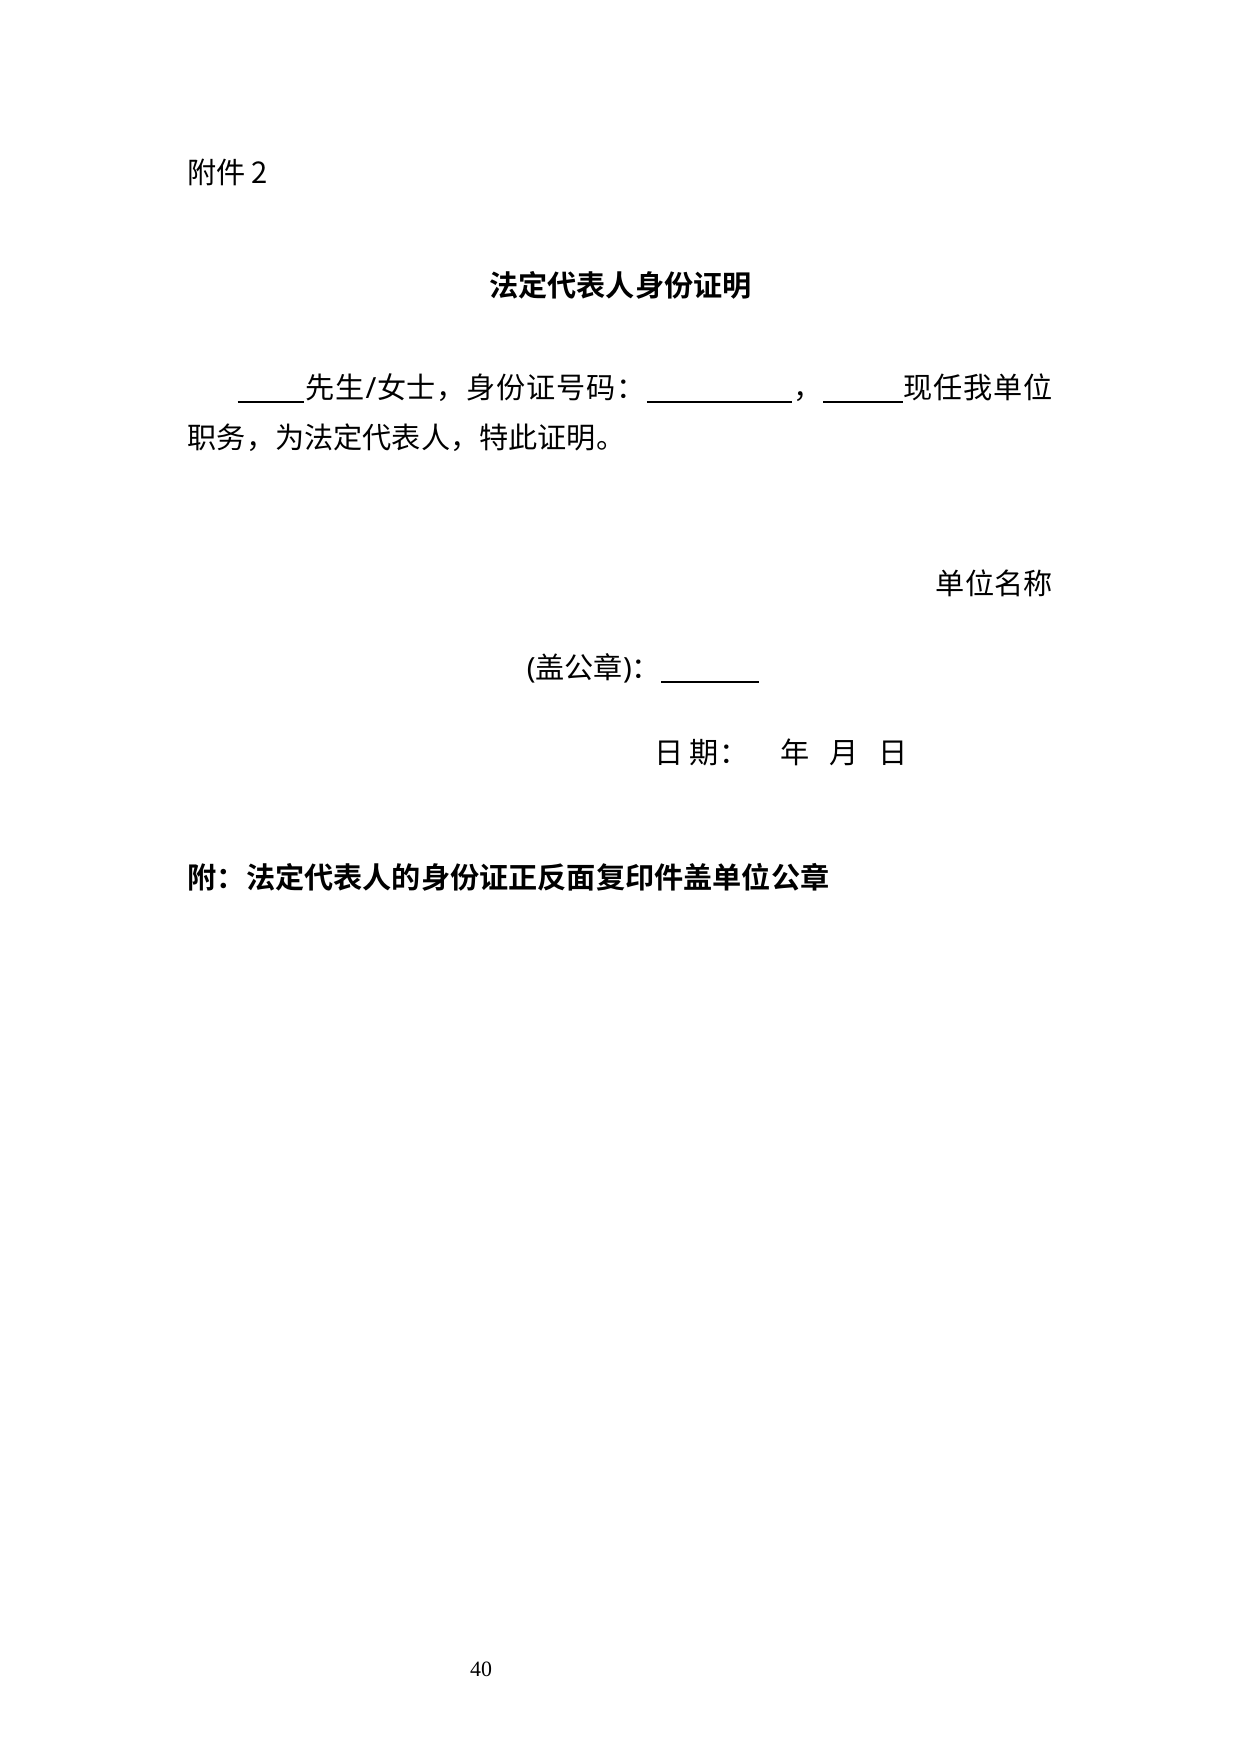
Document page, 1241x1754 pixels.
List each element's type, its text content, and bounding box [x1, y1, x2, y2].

text 附：法定代表人的身份证正反面复印件盖单位公章 [187, 854, 1053, 896]
text 先生/女士，身份证号码： ， 现任我单位 职务，为法定代表人，特此证明。 [187, 358, 1053, 458]
text 日 期： 年 月 日 [187, 730, 1053, 772]
text 单位名称(盖公章)： [527, 561, 1053, 687]
text 附件2 [187, 150, 1053, 192]
text 法定代表人身份证明 [187, 250, 1053, 308]
